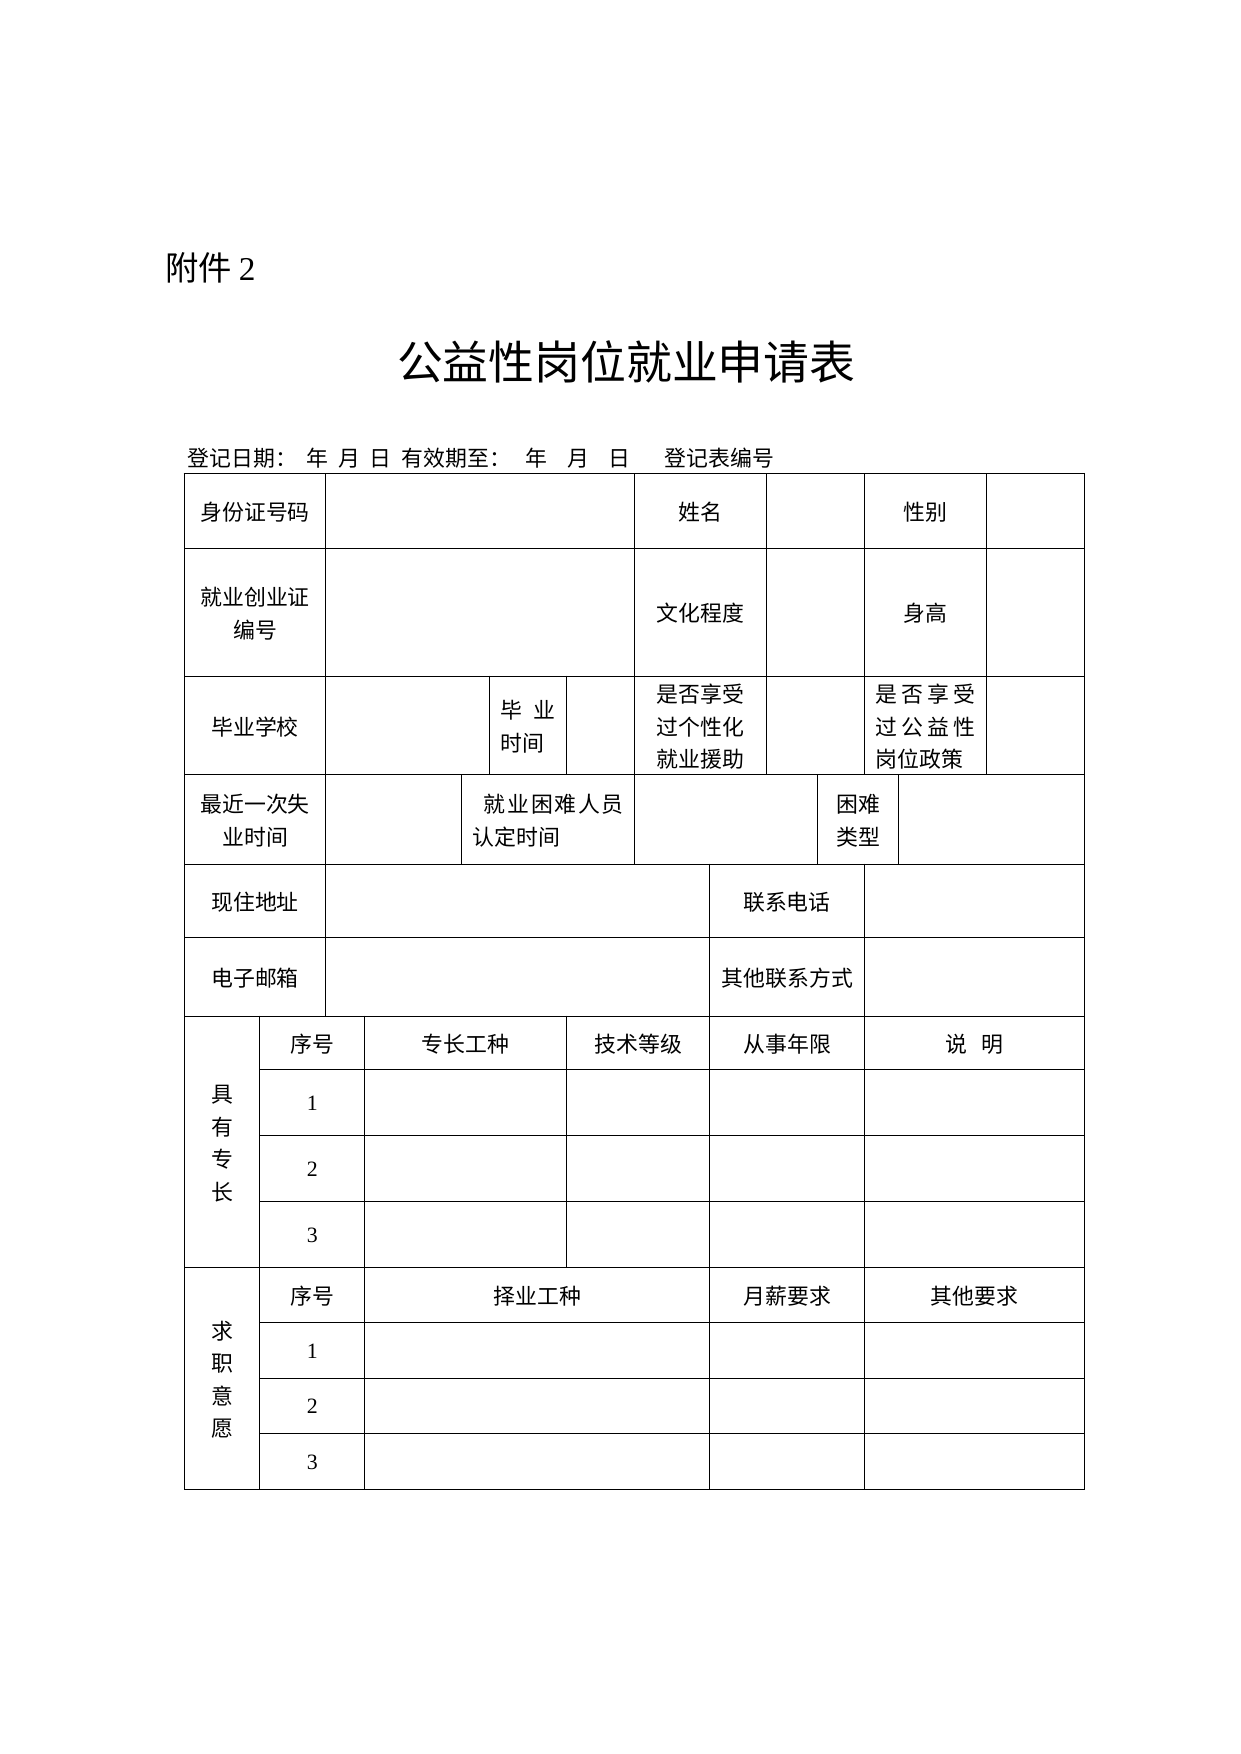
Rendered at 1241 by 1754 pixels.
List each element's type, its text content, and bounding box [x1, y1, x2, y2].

table_cell 择业工种 [365, 1268, 709, 1322]
table_cell [567, 677, 634, 774]
table_header 身份证号码 [185, 474, 325, 548]
text 登记日期： 年 月 日 有效期至： 年 月 日 登记表编号 [165, 440, 1087, 473]
table_cell [987, 549, 1084, 676]
table_cell [987, 677, 1084, 774]
table_cell 就业创业证 编号 [185, 549, 325, 676]
table_cell 文化程度 [635, 549, 766, 676]
table_cell [326, 938, 709, 1016]
table_cell 2 [260, 1379, 364, 1433]
table_cell 现住地址 [185, 865, 325, 937]
table_header [326, 474, 634, 548]
table_cell [326, 775, 461, 863]
table_cell 说 明 [865, 1017, 1084, 1069]
table_cell 技术等级 [567, 1017, 709, 1069]
table_cell 毕业时间 [490, 677, 566, 774]
table_cell 身高 [865, 549, 986, 676]
table_cell [710, 1202, 864, 1267]
table_cell 3 [260, 1202, 364, 1267]
table_cell [865, 1202, 1084, 1267]
table_cell [865, 865, 1084, 937]
table_cell [365, 1070, 566, 1135]
table_cell [365, 1323, 709, 1378]
table_cell [865, 1434, 1084, 1489]
table_cell 序号 [260, 1017, 364, 1069]
table_cell 从事年限 [710, 1017, 864, 1069]
table_cell [365, 1379, 709, 1433]
table_cell [767, 549, 864, 676]
table_cell 求 职 意 愿 [185, 1268, 259, 1489]
table_cell [710, 1434, 864, 1489]
table_cell 困难类型 [818, 775, 898, 863]
table_cell [899, 775, 1084, 863]
table_cell [865, 1379, 1084, 1433]
table_cell 1 [260, 1323, 364, 1378]
text 附件2 [165, 233, 1087, 298]
table_cell [865, 1136, 1084, 1201]
table_cell 其他要求 [865, 1268, 1084, 1322]
table_cell 1 [260, 1070, 364, 1135]
table_cell [710, 1379, 864, 1433]
table_cell [865, 1070, 1084, 1135]
table_cell 月薪要求 [710, 1268, 864, 1322]
table_cell 最近一次失业时间 [185, 775, 325, 863]
table_cell 2 [260, 1136, 364, 1201]
table_cell 具 有 专 长 [185, 1017, 259, 1267]
table_header 姓名 [635, 474, 766, 548]
table_cell [710, 1136, 864, 1201]
table_cell 联系电话 [710, 865, 864, 937]
table_cell [567, 1136, 709, 1201]
table_cell 毕业学校 [185, 677, 325, 774]
table_cell [365, 1136, 566, 1201]
table_cell [865, 1323, 1084, 1378]
table_header [767, 474, 864, 548]
table_cell [767, 677, 864, 774]
table_header [987, 474, 1084, 548]
table_cell [710, 1070, 864, 1135]
table_cell 是否享受过个性化就业援助 [635, 677, 766, 774]
table_cell [365, 1202, 566, 1267]
table_cell 3 [260, 1434, 364, 1489]
table_cell [567, 1202, 709, 1267]
table_cell [326, 549, 634, 676]
table_cell [326, 865, 709, 937]
table_cell 其他联系方式 [710, 938, 864, 1016]
table_cell [567, 1070, 709, 1135]
table_cell [710, 1323, 864, 1378]
table_cell 电子邮箱 [185, 938, 325, 1016]
text 公益性岗位就业申请表 [165, 310, 1087, 408]
table_cell [865, 938, 1084, 1016]
table_cell [365, 1434, 709, 1489]
table_cell 序号 [260, 1268, 364, 1322]
table_cell 是否享受过公益性岗位政策 [865, 677, 986, 774]
table_cell 专长工种 [365, 1017, 566, 1069]
table_cell [635, 775, 817, 863]
table_header 性别 [865, 474, 986, 548]
table_cell 就业困难人员认定时间 [462, 775, 634, 863]
table_cell [326, 677, 489, 774]
